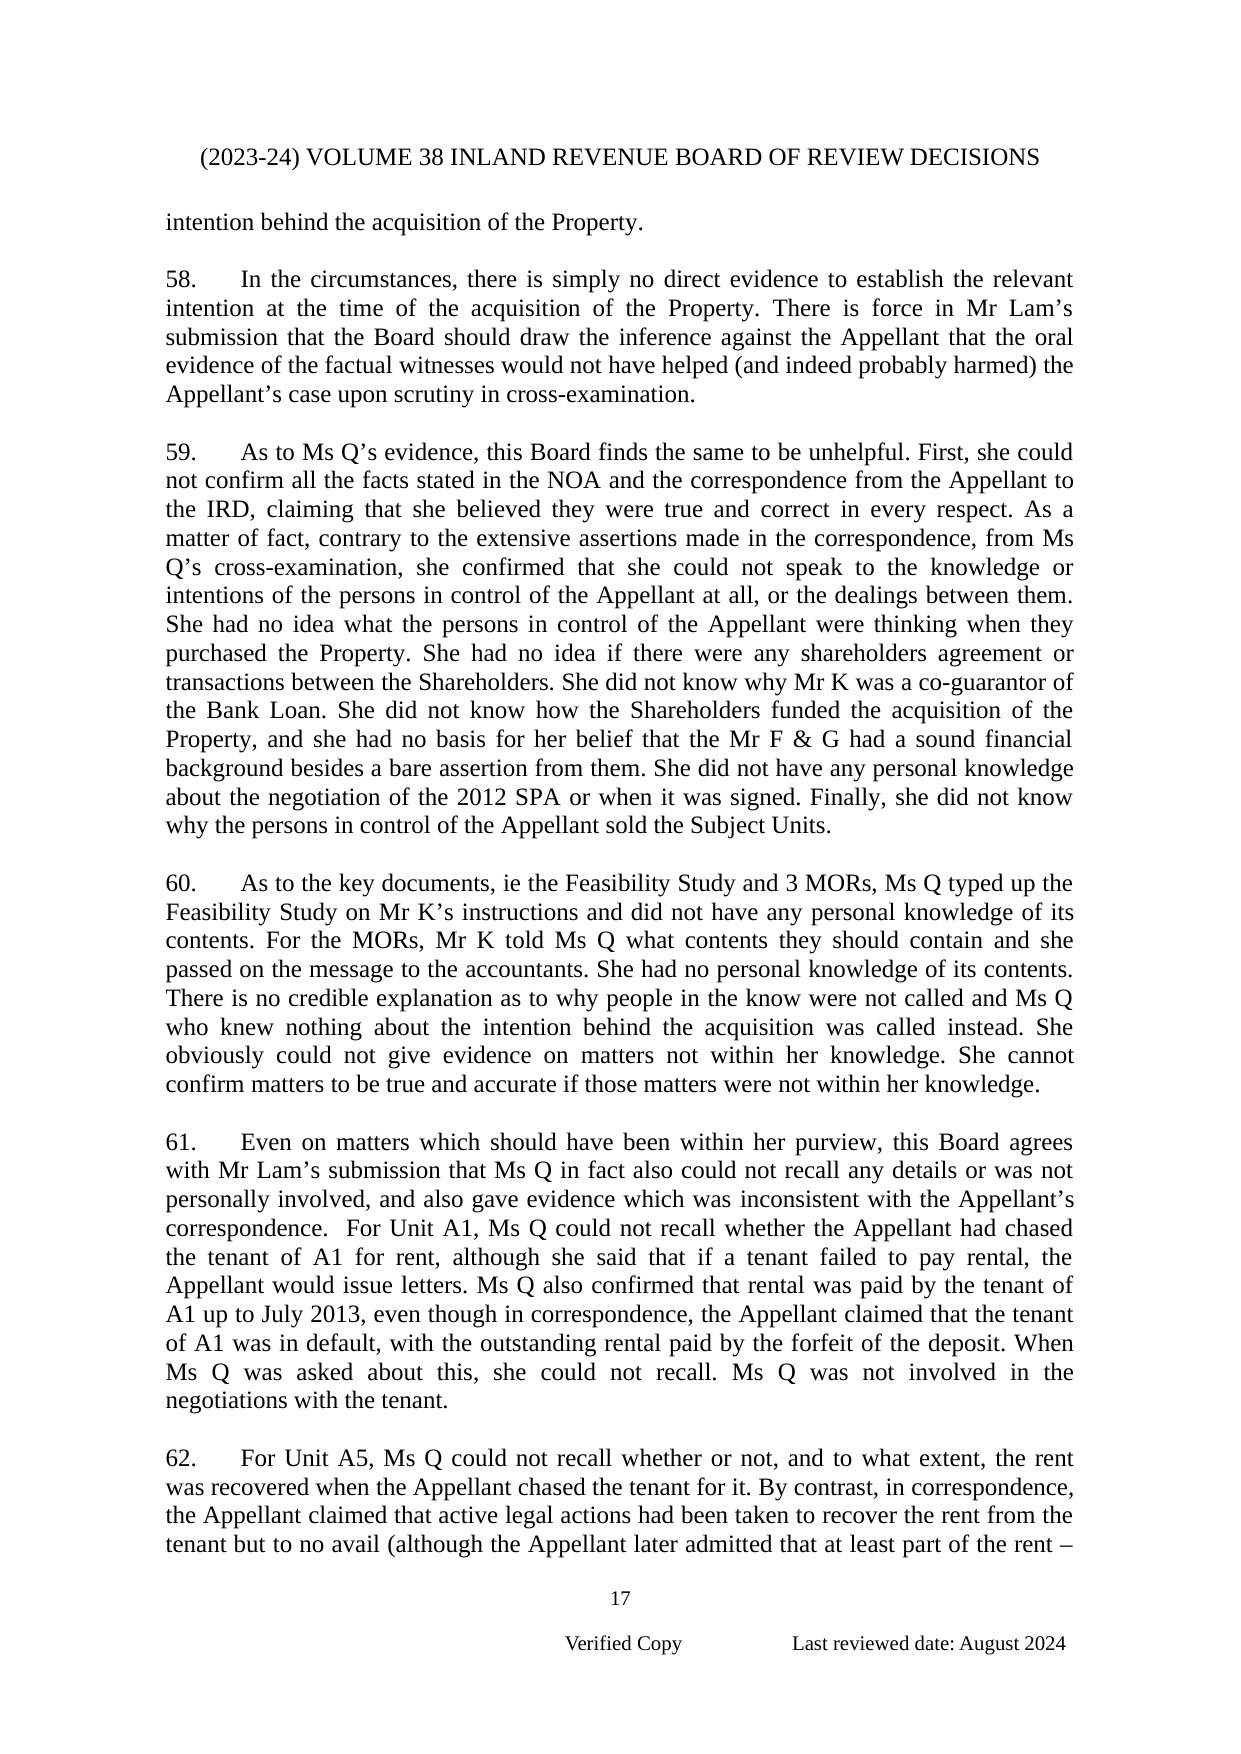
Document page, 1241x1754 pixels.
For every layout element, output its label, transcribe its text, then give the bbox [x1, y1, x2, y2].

list As to Ms Q’s evidence, this Board finds the same to be unhelpful. First, she could not confirm all the facts stated in the NOA and the correspondence from the Appellant to the IRD, claiming that she believed they were true and correct in every respect. As a matter of fact, contrary to the extensive assertions made in the correspondence, from Ms Q’s cross-examination, she confirmed that she could not speak to the knowledge or intentions of the persons in control of the Appellant at all, or the dealings between them. She had no idea what the persons in control of the Appellant were thinking when they purchased the Property. She had no idea if there were any shareholders agreement or transactions between the Shareholders. She did not know why Mr K was a co-guarantor of the Bank Loan. She did not know how the Shareholders funded the acquisition of the Property, and she had no basis for her belief that the Mr F & G had a sound financial background besides a bare assertion from them. She did not have any personal knowledge about the negotiation of the 2012 SPA or when it was signed. Finally, she did not know why the persons in control of the Appellant sold the Subject Units. [165, 437, 1075, 839]
list In the circumstances, there is simply no direct evidence to establish the relevant intention at the time of the acquisition of the Property. There is force in Mr Lam’s submission that the Board should draw the inference against the Appellant that the oral evidence of the factual witnesses would not have helped (and indeed probably harmed) the Appellant’s case upon scrutiny in cross-examination. [165, 264, 1075, 408]
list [165, 207, 1075, 236]
list As to the key documents, ie the Feasibility Study and 3 MORs, Ms Q typed up the Feasibility Study on Mr K’s instructions and did not have any personal knowledge of its contents. For the MORs, Mr K told Ms Q what contents they should contain and she passed on the message to the accountants. She had no personal knowledge of its contents. There is no credible explanation as to why people in the know were not called and Ms Q who knew nothing about the intention behind the acquisition was called instead. She obviously could not give evidence on matters not within her knowledge. She cannot confirm matters to be true and accurate if those matters were not within her knowledge. [165, 868, 1075, 1098]
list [165, 1443, 1075, 1558]
list Even on matters which should have been within her purview, this Board agrees with Mr Lam’s submission that Ms Q in fact also could not recall any details or was not personally involved, and also gave evidence which was inconsistent with the Appellant’s correspondence. For Unit A1, Ms Q could not recall whether the Appellant had chased the tenant of A1 for rent, although she said that if a tenant failed to pay rental, the Appellant would issue letters. Ms Q also confirmed that rental was paid by the tenant of A1 up to July 2013, even though in correspondence, the Appellant claimed that the tenant of A1 was in default, with the outstanding rental paid by the forfeit of the deposit. When Ms Q was asked about this, she could not recall. Ms Q was not involved in the negotiations with the tenant. [165, 1127, 1075, 1414]
